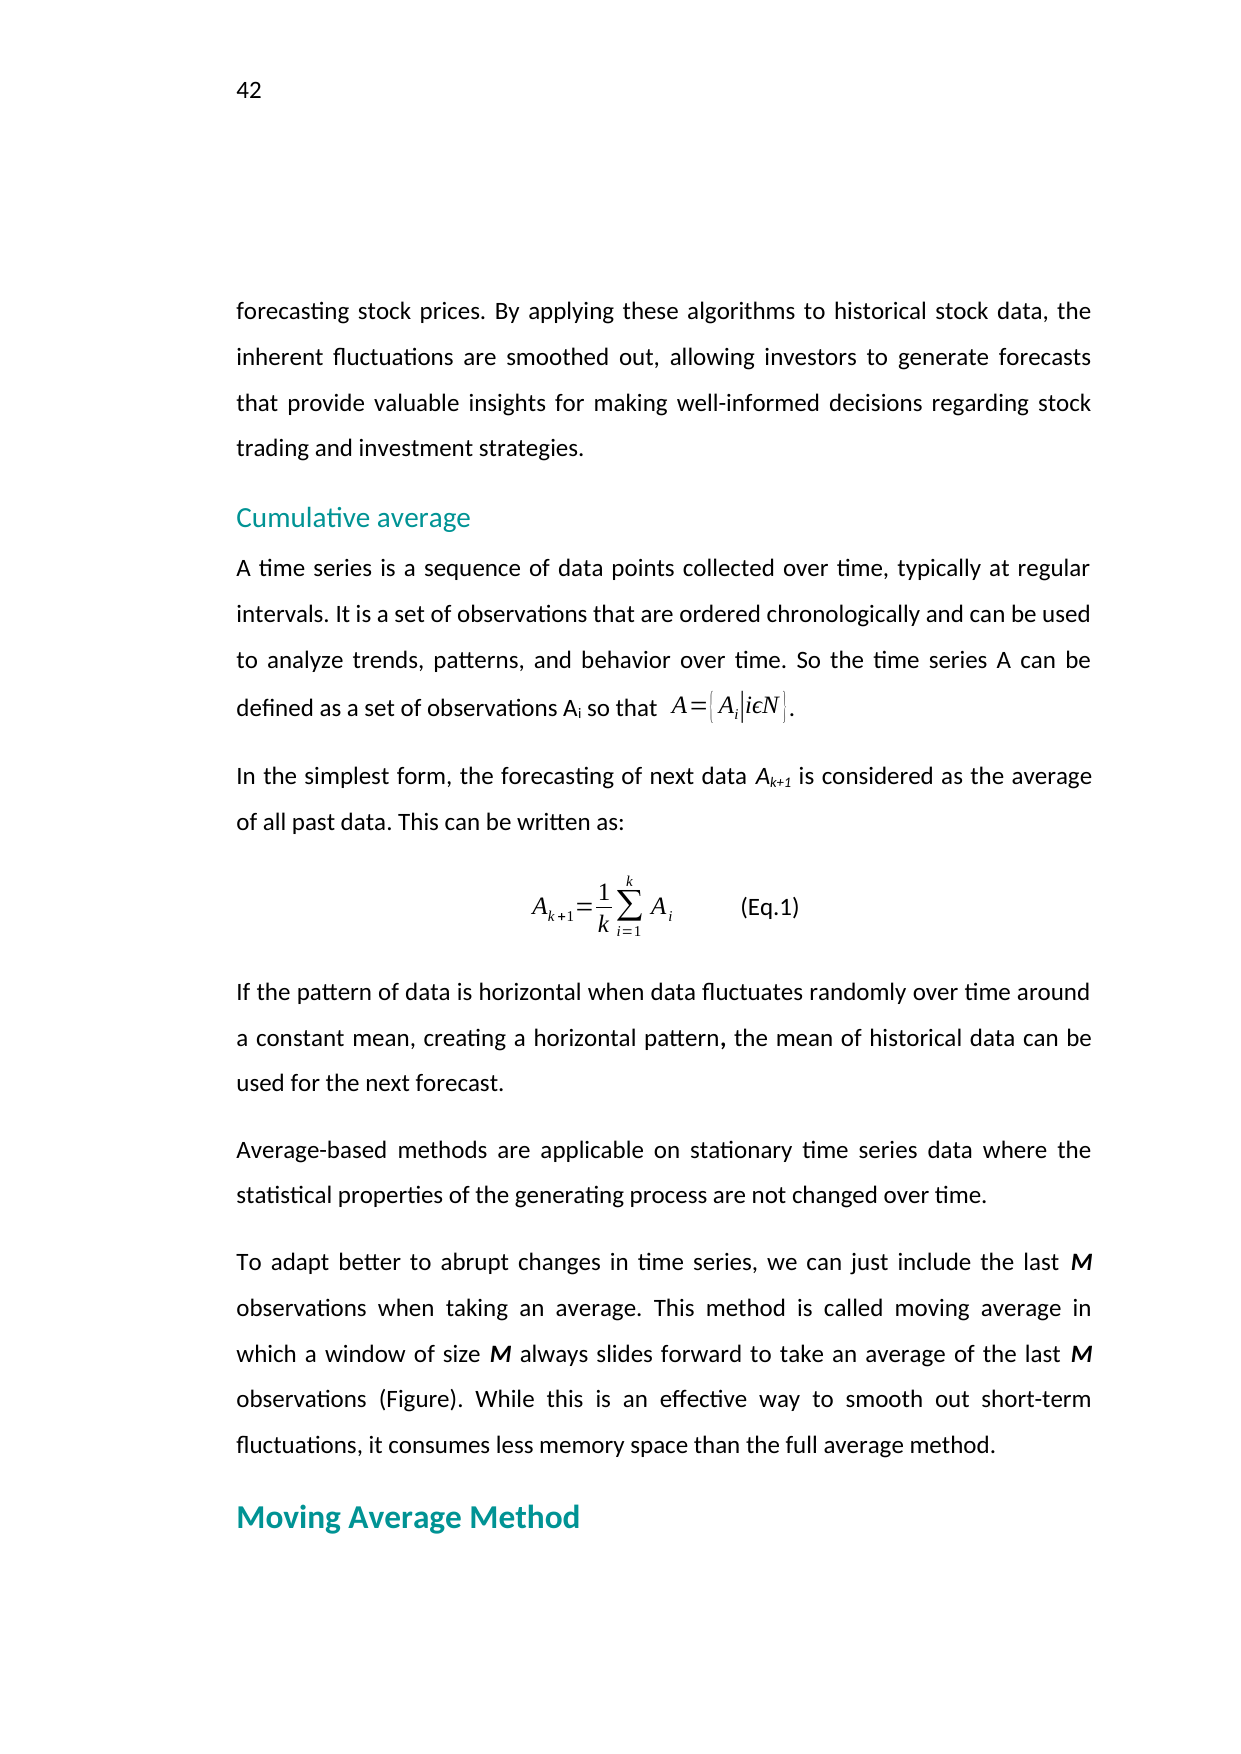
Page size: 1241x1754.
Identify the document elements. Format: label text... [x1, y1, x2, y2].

text To adapt better to abrupt changes in time series, we can just include the last M observations when taking an average. This method is called moving average in which a window of size M always slides forward to take an average of the last M observations (Figure). While this is an effective way to smooth out short-term fluctuations, it consumes less memory space than the full average method. [236, 1246, 1092, 1460]
text Cumulative average [236, 499, 1092, 535]
text Average-based methods are applicable on stationary time series data where the statistical properties of the generating process are not changed over time. [236, 1134, 1092, 1210]
text If the pattern of data is horizontal when data fluctuates randomly over time around a constant mean, creating a horizontal pattern, the mean of historical data can be used for the next forecast. [236, 976, 1092, 1098]
text Moving Average Method [236, 1496, 1092, 1536]
text A time series is a sequence of data points collected over time, typically at regular intervals. It is a set of observations that are ordered chronologically and can be used to analyze trends, patterns, and behavior over time. So the time series A can be defined as a set of observations Ai so that . [236, 552, 1092, 724]
text In the simplest form, the forecasting of next data Ak+1 is considered as the average of all past data. This can be written as: [236, 760, 1092, 837]
text (Eq.1) [236, 873, 1092, 940]
